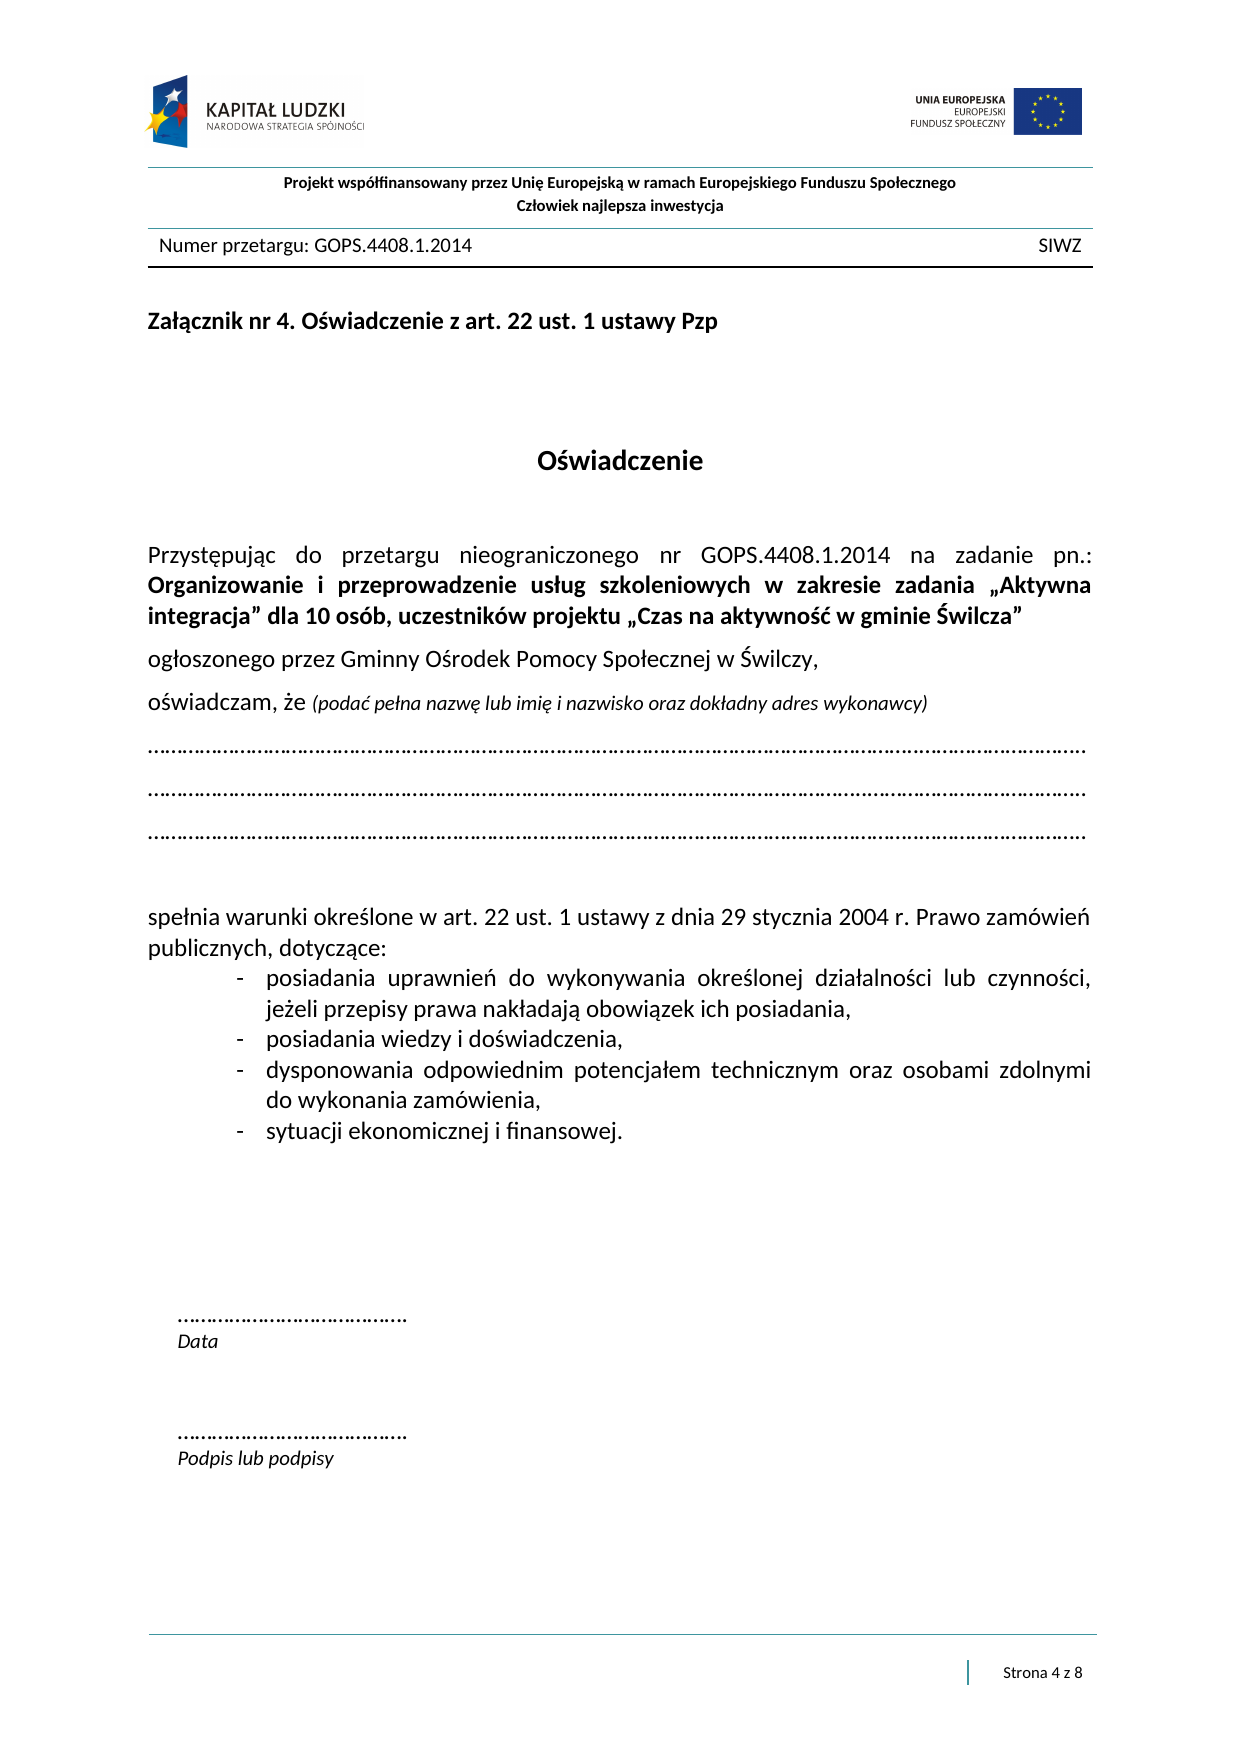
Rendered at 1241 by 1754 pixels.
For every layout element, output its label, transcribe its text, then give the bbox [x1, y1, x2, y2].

text - sytuacji ekonomicznej i finansowej. [236, 1115, 1092, 1146]
text Data [177, 1329, 1092, 1354]
text spełnia warunki określone w art. 22 ust. 1 ustawy z dnia 29 stycznia 2004 r. Prawo zamówień publicznych, dotyczące: [148, 901, 1092, 962]
subtitle Załącznik nr 4. Oświadczenie z art. 22 ust. 1 ustawy Pzp [148, 305, 1092, 336]
picture [144, 75, 364, 148]
text Przystępując do przetargu nieograniczonego nr GOPS.4408.1.2014 na zadanie pn.: Organizowanie i przeprowadzenie usług szkoleniowych w zakresie zadania „Aktywna integracja” dla 10 osób, uczestników projektu „Czas na aktywność w gminie Świlcza” [148, 539, 1092, 631]
text - posiadania uprawnień do wykonywania określonej działalności lub czynności, jeżeli przepisy prawa nakładają obowiązek ich posiadania, [236, 962, 1092, 1023]
text Oświadczenie [148, 442, 1092, 478]
text ……………………………………………………………………………………………………………………..……………………….. [148, 729, 1092, 760]
text …………………………………. [177, 1415, 1092, 1446]
picture [911, 88, 1082, 135]
text Podpis lub podpisy [177, 1446, 1092, 1471]
text oświadczam, że (podać pełna nazwę lub imię i nazwisko oraz dokładny adres wykonawcy) [148, 686, 1092, 717]
text ogłoszonego przez Gminny Ośrodek Pomocy Społecznej w Świlczy, [148, 643, 1092, 674]
text ……………………………………………………………………………………………………………..……………………………….. [148, 772, 1092, 803]
text - dysponowania odpowiednim potencjałem technicznym oraz osobami zdolnymi do wykonania zamówienia, [236, 1054, 1092, 1115]
text …………………………………. [177, 1298, 1092, 1329]
text - posiadania wiedzy i doświadczenia, [236, 1023, 1092, 1054]
text ……………………………………………………………………………………………………………………..……………………….. [148, 815, 1092, 846]
